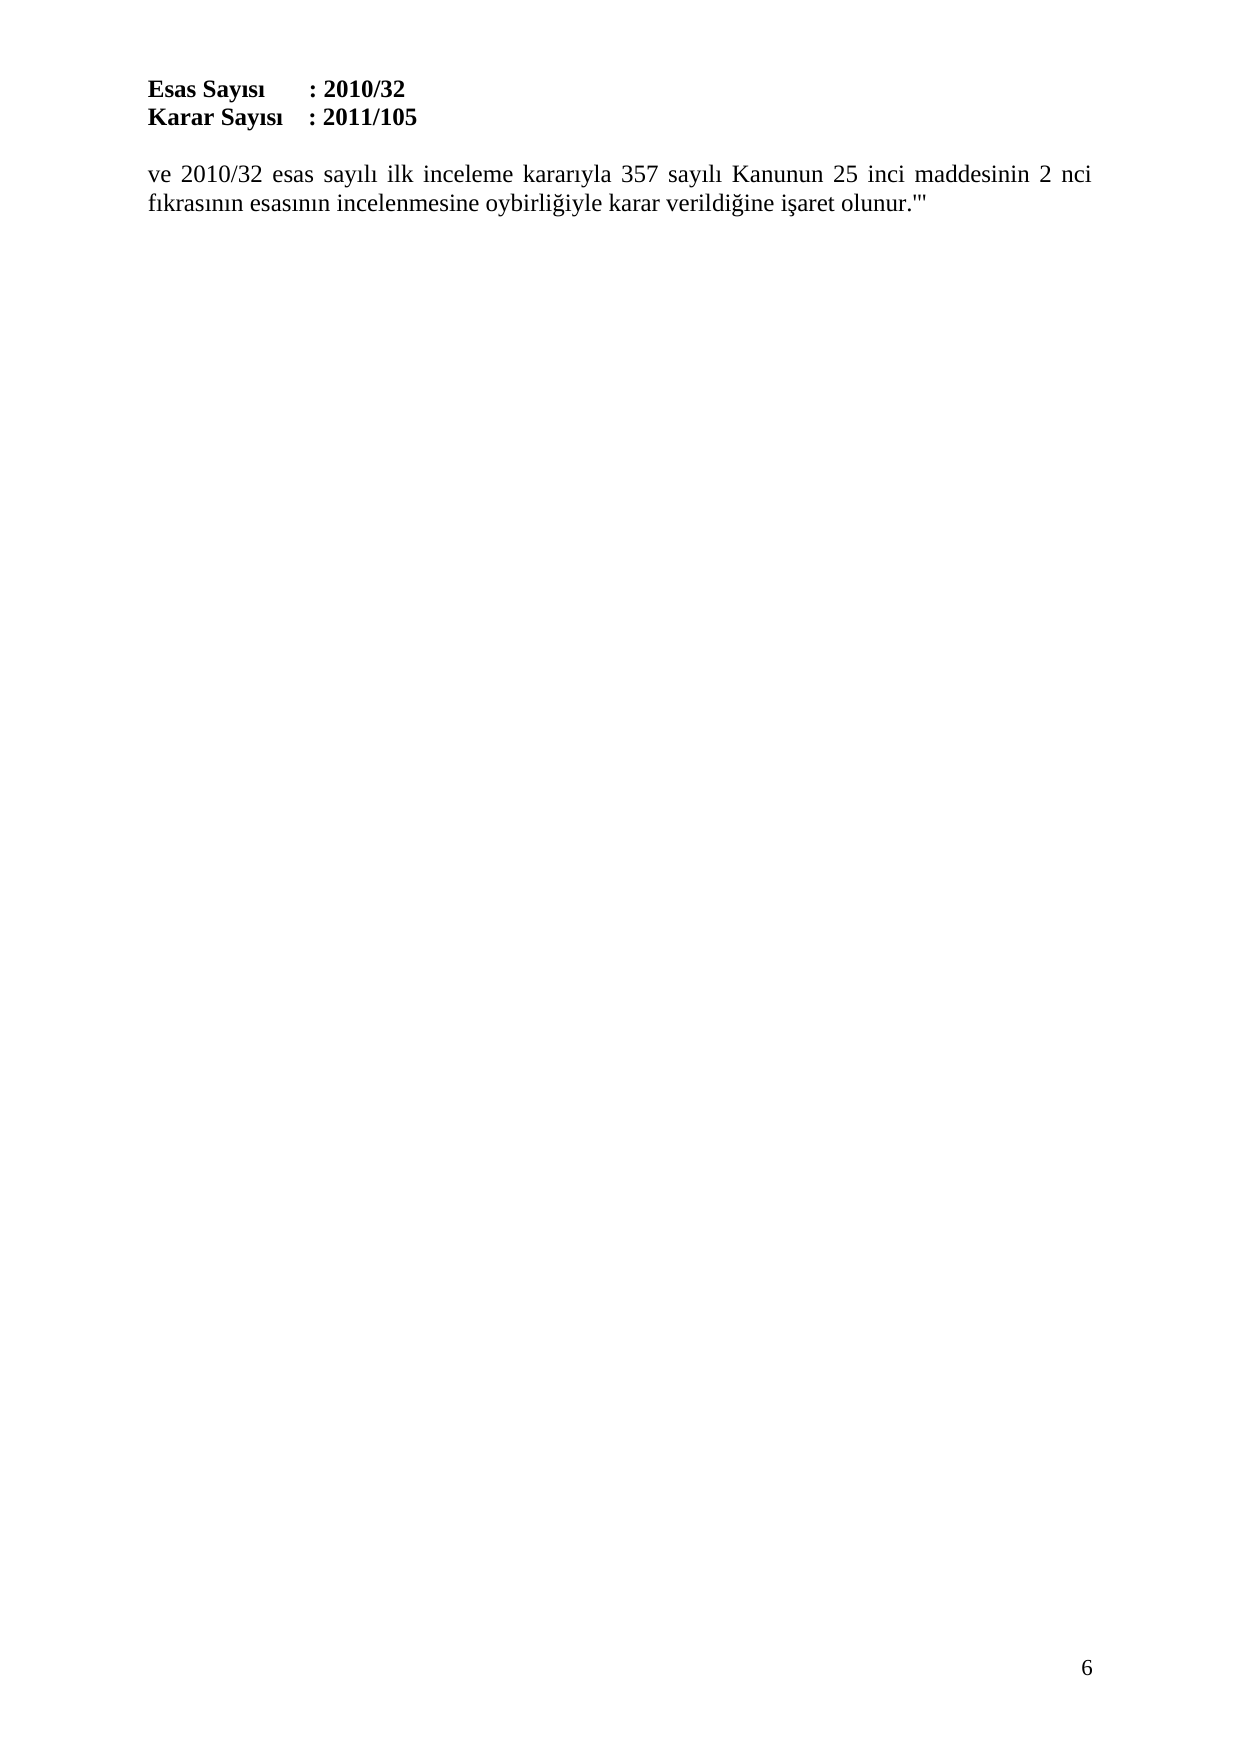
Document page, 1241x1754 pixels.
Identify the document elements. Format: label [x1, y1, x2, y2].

text [148, 159, 1093, 217]
